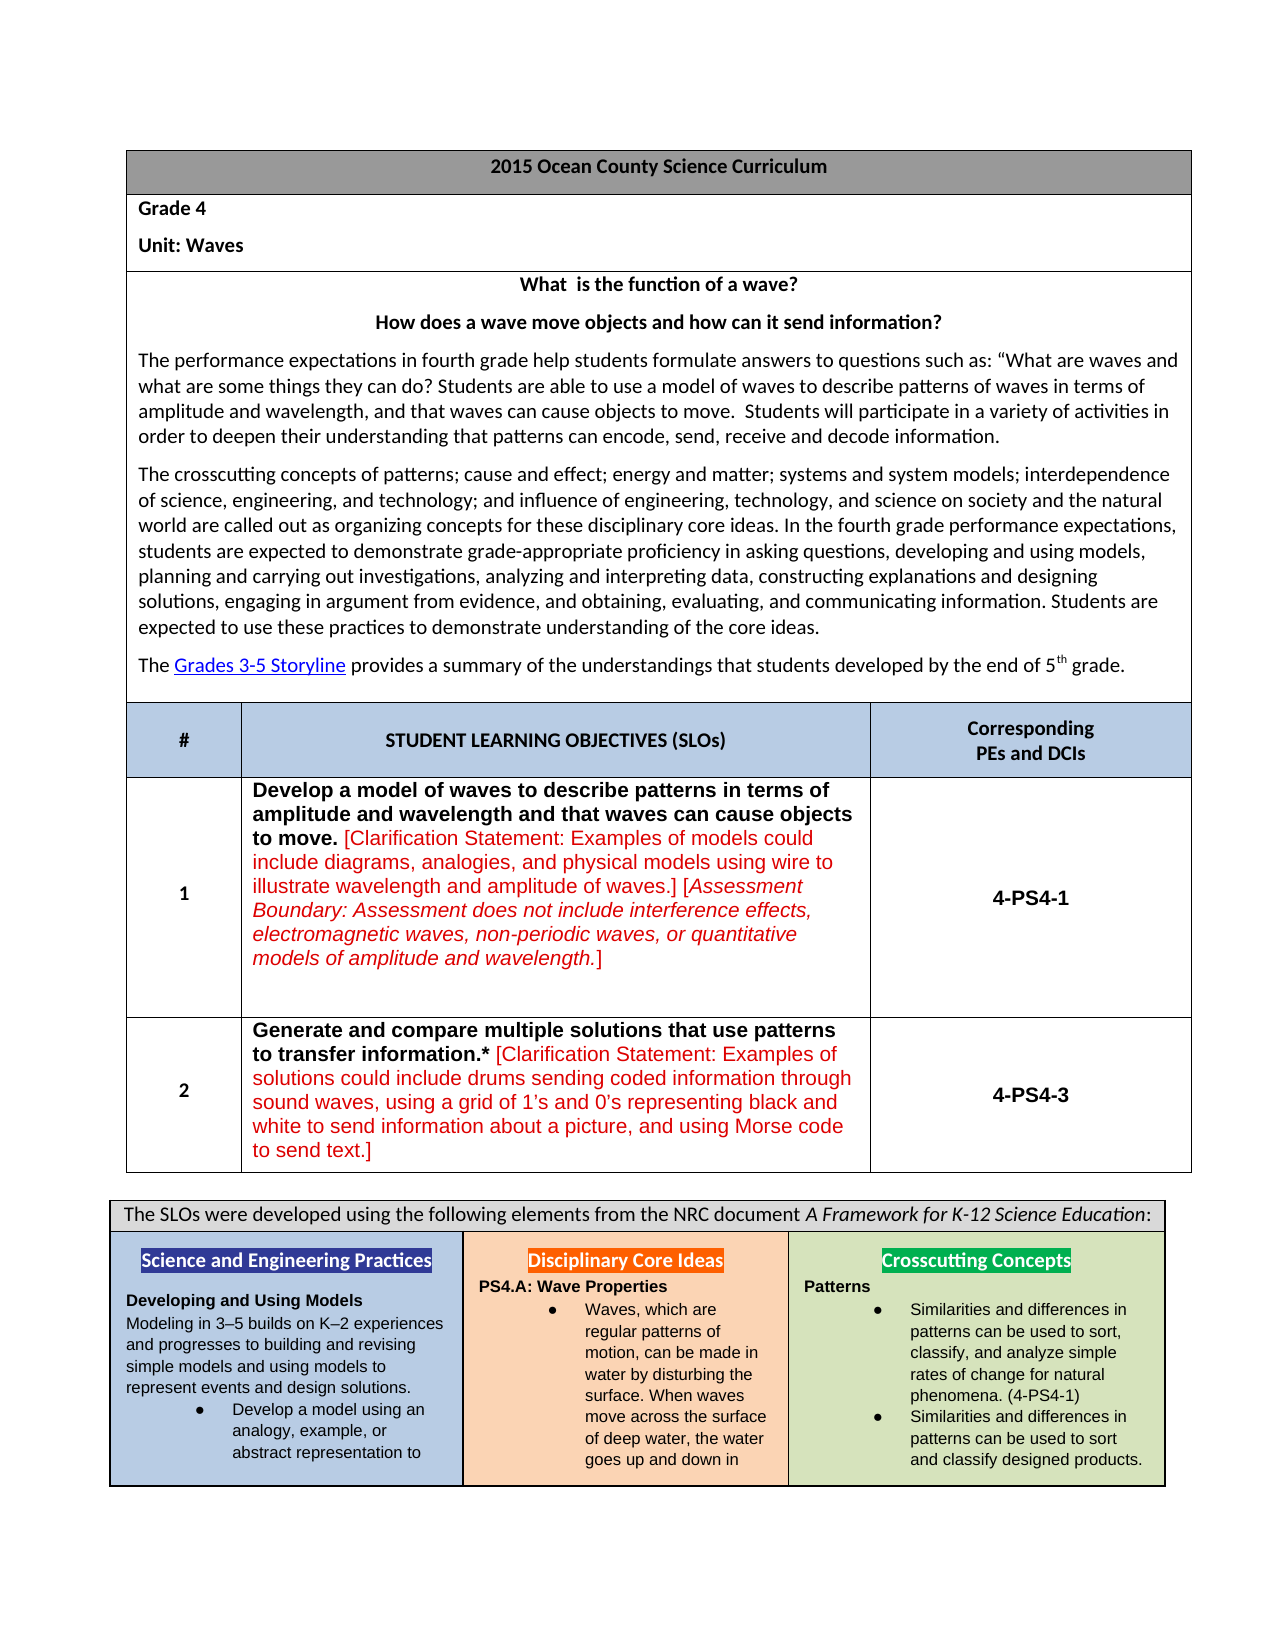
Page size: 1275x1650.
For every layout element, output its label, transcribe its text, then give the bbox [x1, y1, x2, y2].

table_header 2015 Ocean County Science Curriculum [127, 151, 1191, 194]
table_cell 1 [127, 778, 241, 1017]
table_cell Generate and compare multiple solutions that use patterns to transfer information.* [Clarification Statement: Examples of solutions could include drums sending coded information through sound waves, using a grid of 1’s and 0’s representing black and white to send information about a picture, and using Morse code to send text.] [242, 1018, 870, 1172]
table_cell Grade 4 Unit: Waves [127, 195, 1191, 271]
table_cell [111, 1232, 462, 1485]
table_header The SLOs were developed using the following elements from the NRC document A Framework for K-12 Science Education: [111, 1201, 1164, 1231]
table_cell What is the function of a wave? How does a wave move objects and how can it send information? The performance expectations in fourth grade help students formulate answers to questions such as: “What are waves and what are some things they can do? Students are able to use a model of waves to describe patterns of waves in terms of amplitude and wavelength, and that waves can cause objects to move. Students will participate in a variety of activities in order to deepen their understanding that patterns can encode, send, receive and decode information. The crosscutting concepts of patterns; cause and effect; energy and matter; systems and system models; interdependence of science, engineering, and technology; and influence of engineering, technology, and science on society and the natural world are called out as organizing concepts for these disciplinary core ideas. In the fourth grade performance expectations, students are expected to demonstrate grade-appropriate proficiency in asking questions, developing and using models, planning and carrying out investigations, analyzing and interpreting data, constructing explanations and designing solutions, engaging in argument from evidence, and obtaining, evaluating, and communicating information. Students are expected to use these practices to demonstrate understanding of the core ideas. The Grades 3-5 Storyline provides a summary of the understandings that students developed by the end of 5th grade. [127, 272, 1191, 702]
table_cell Develop a model of waves to describe patterns in terms of amplitude and wavelength and that waves can cause objects to move. [Clarification Statement: Examples of models could include diagrams, analogies, and physical models using wire to illustrate wavelength and amplitude of waves.] [Assessment Boundary: Assessment does not include interference effects, electromagnetic waves, non-periodic waves, or quantitative models of amplitude and wavelength.] [242, 778, 870, 1017]
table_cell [464, 1232, 788, 1485]
table_cell 4-PS4-3 [871, 1018, 1191, 1172]
table_cell Corresponding PEs and DCIs [871, 703, 1191, 777]
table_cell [789, 1232, 1164, 1485]
table_cell 2 [127, 1018, 241, 1172]
table_cell # [127, 703, 241, 777]
table_cell STUDENT LEARNING OBJECTIVES (SLOs) [242, 703, 870, 777]
table_cell 4-PS4-1 [871, 778, 1191, 1017]
